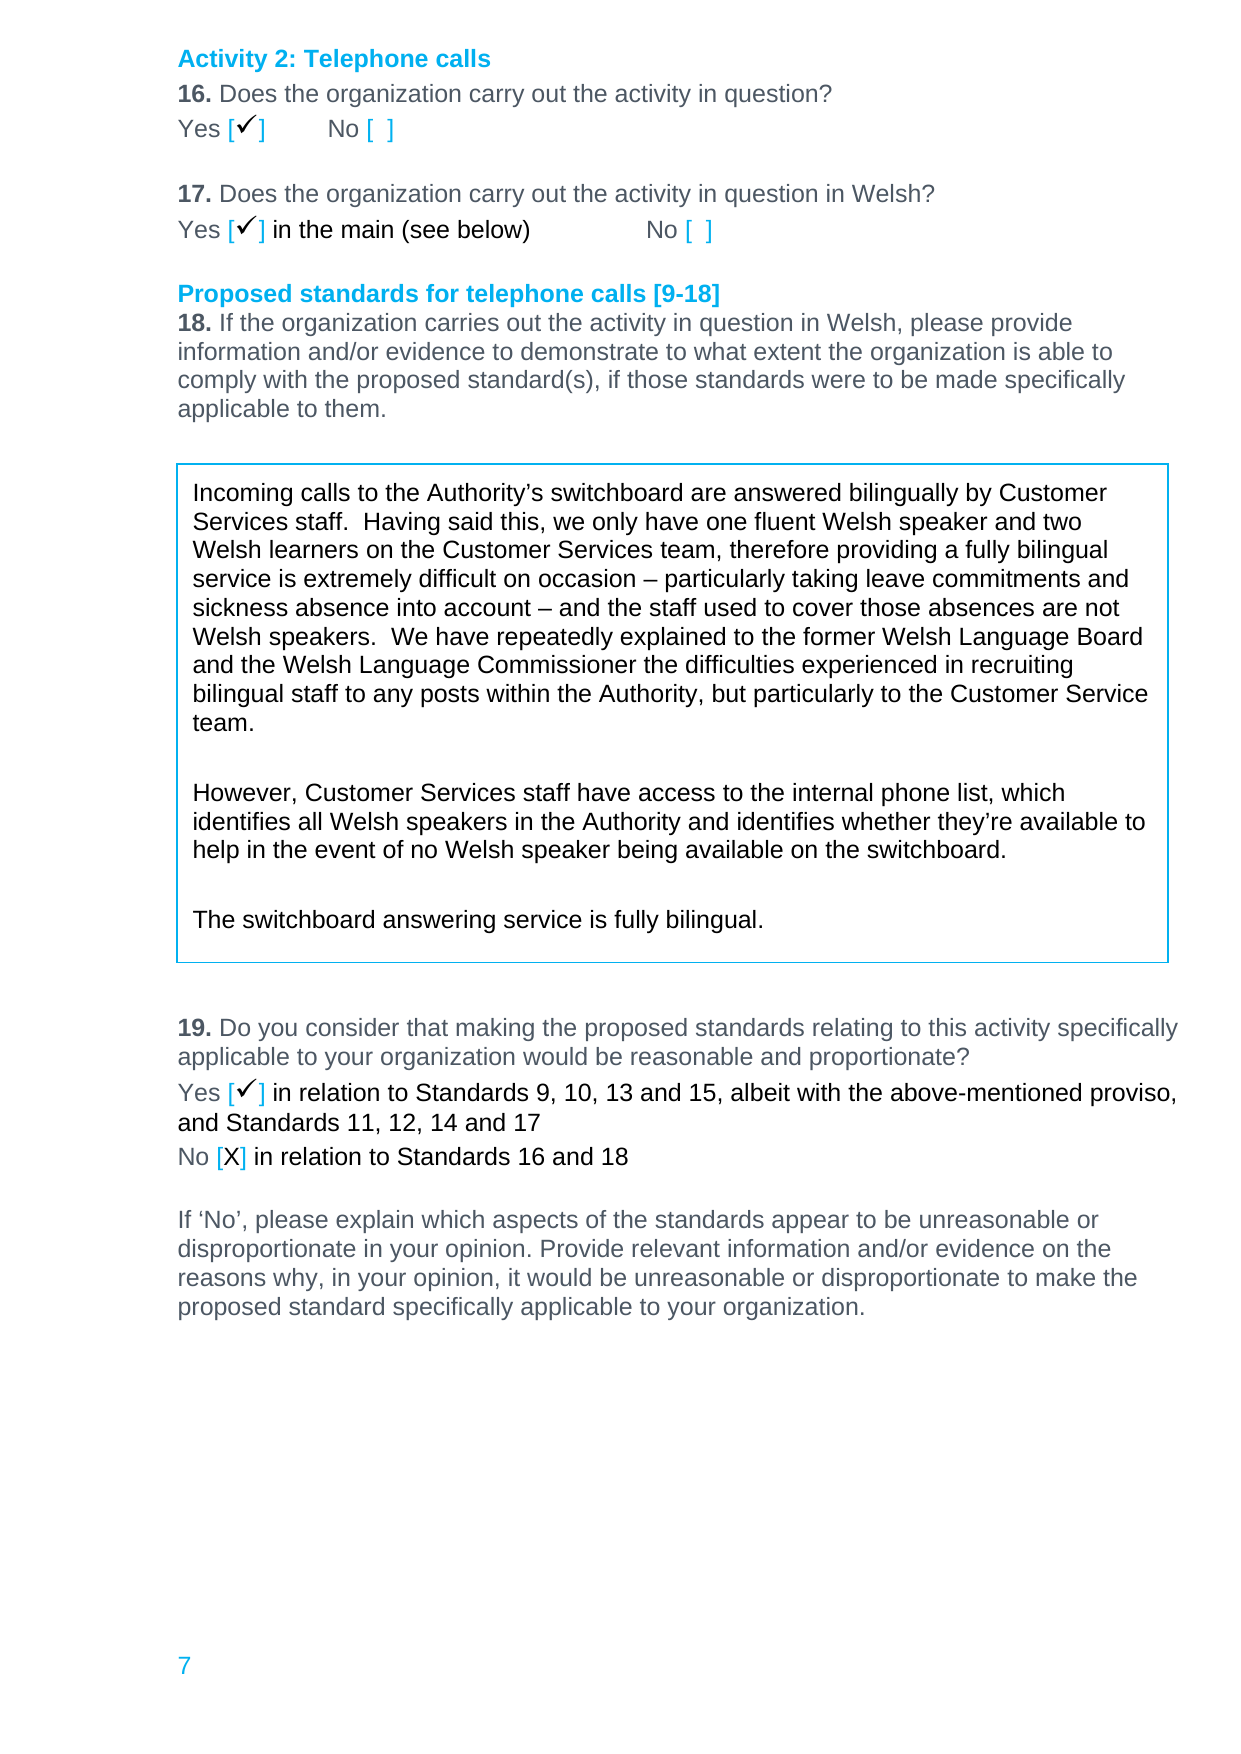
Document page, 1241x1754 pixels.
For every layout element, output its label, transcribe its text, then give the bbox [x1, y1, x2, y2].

text 19. Do you consider that making the proposed standards relating to this activity specifically applicable to your organization would be reasonable and proportionate? [177, 1013, 1181, 1071]
text If ‘No’, please explain which aspects of the standards appear to be unreasonable or disproportionate in your opinion. Provide relevant information and/or evidence on the reasons why, in your opinion, it would be unreasonable or disproportionate to make the proposed standard specifically applicable to your organization. [177, 1206, 1181, 1321]
text Yes [] in relation to Standards 9, 10, 13 and 15, albeit with the above-mentioned proviso, and Standards 11, 12, 14 and 17 [177, 1077, 1181, 1136]
text No [X] in relation to Standards 16 and 18 [177, 1142, 1181, 1199]
text Yes [] in the main (see below) No [ ] [177, 214, 1181, 273]
text 17. Does the organization carry out the activity in question in Welsh? [177, 179, 1181, 208]
text Proposed standards for telephone calls [9-18] 18. If the organization carries out the activity in question in Welsh, please provide information and/or evidence to demonstrate to what extent the organization is able to comply with the proposed standard(s), if those standards were to be made specifically applicable to them. [177, 279, 1181, 423]
text Yes [] No [ ] [177, 114, 1181, 173]
text 16. Does the organization carry out the activity in question? [177, 79, 1181, 108]
text Activity 2: Telephone calls [177, 44, 1181, 73]
